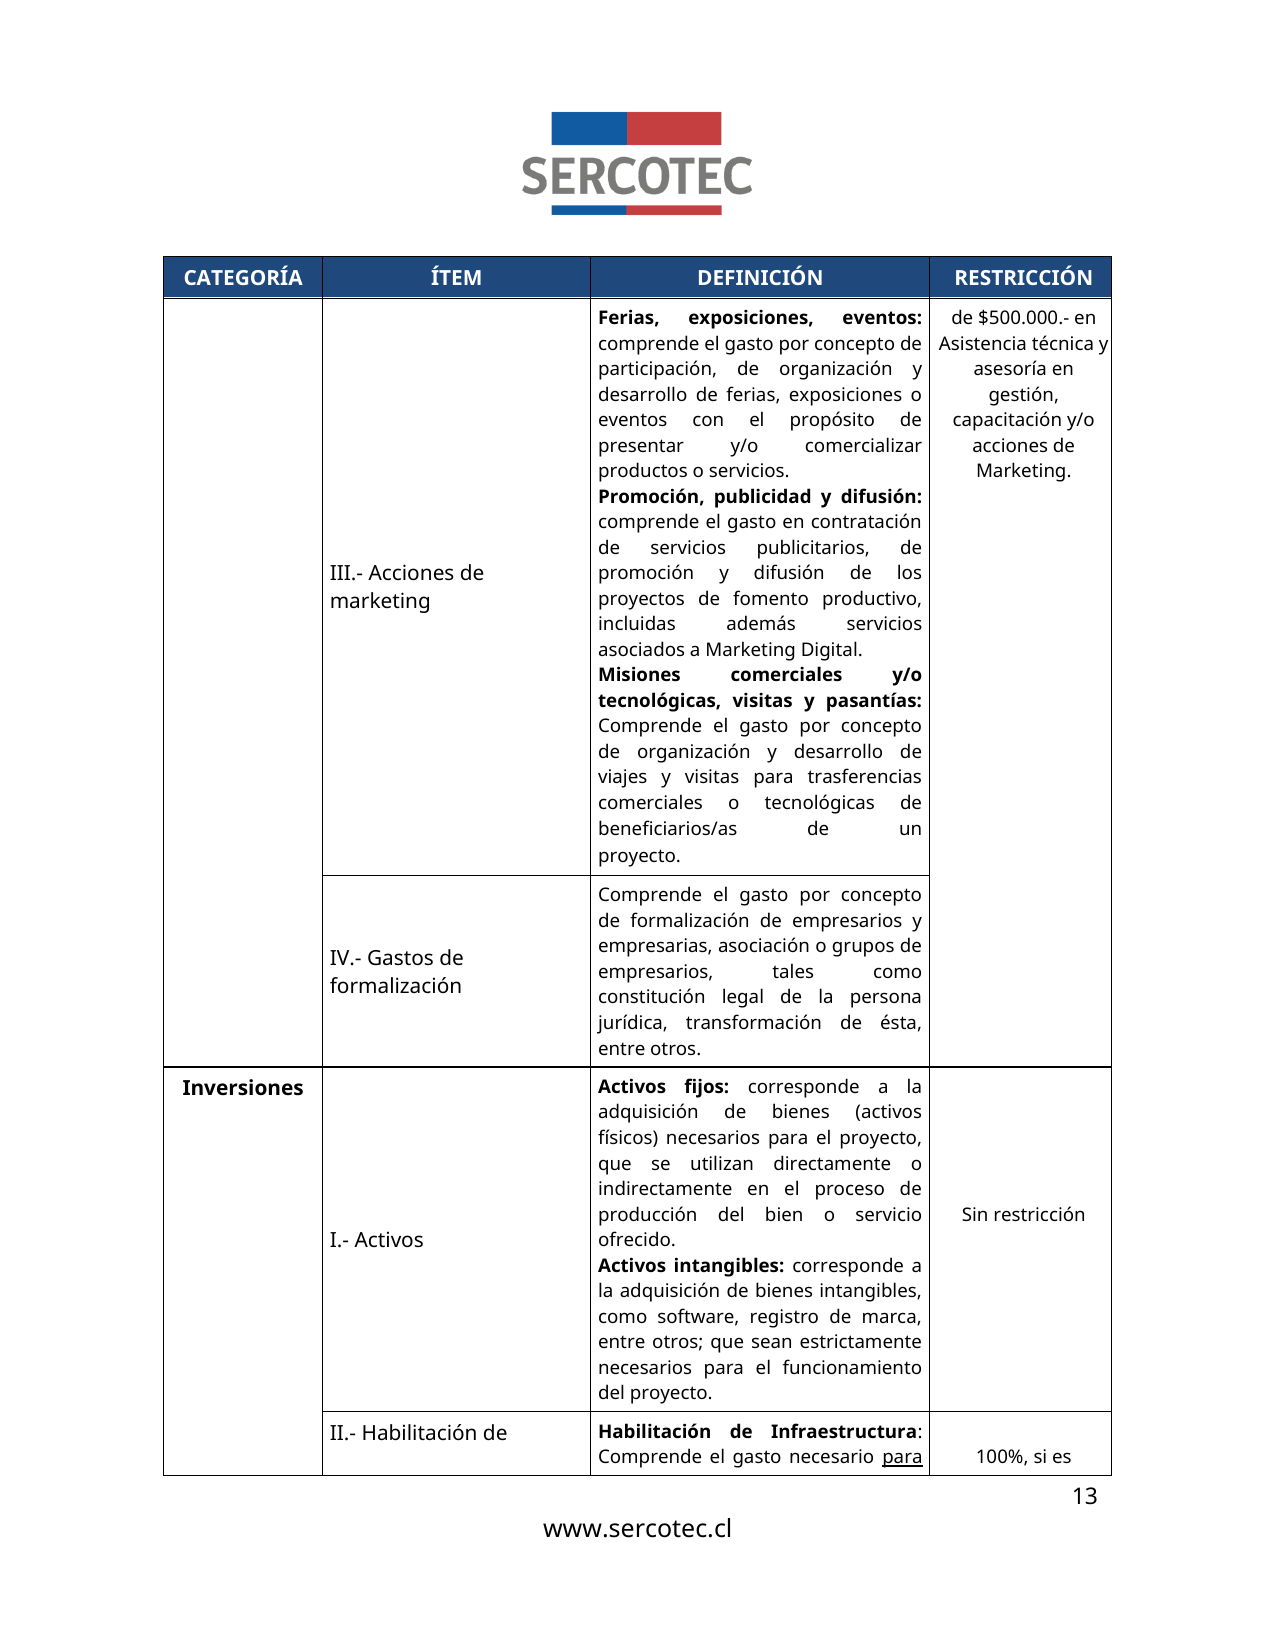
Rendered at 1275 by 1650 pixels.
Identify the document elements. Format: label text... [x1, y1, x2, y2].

table_cell II.- Habilitación de infraestructura [323, 1412, 590, 1475]
table_header RESTRICCIÓN [930, 257, 1111, 297]
table_header ÍTEM [323, 257, 590, 297]
table_cell Comprende el gasto por concepto de formalización de empresarios y empresarias, asociación o grupos de empresarios, tales como constitución legal de la persona jurídica, transformación de ésta, entre otros. [591, 876, 929, 1066]
table_header DEFINICIÓN [591, 257, 929, 297]
table_cell Inversiones [164, 1068, 322, 1475]
table_cell Ferias, exposiciones, eventos: comprende el gasto por concepto de participación, de organización y desarrollo de ferias, exposiciones o eventos con el propósito de presentar y/o comercializar productos o servicios. Promoción, publicidad y difusión: comprende el gasto en contratación de servicios publicitarios, de promoción y difusión de los proyectos de fomento productivo, incluidas además servicios asociados a Marketing Digital. Misiones comerciales y/o tecnológicas, visitas y pasantías: Comprende el gasto por concepto de organización y desarrollo de viajes y visitas para trasferencias comerciales o tecnológicas de beneficiarios/as de un proyecto. [591, 299, 929, 875]
table_cell Activos fijos: corresponde a la adquisición de bienes (activos físicos) necesarios para el proyecto, que se utilizan directamente o indirectamente en el proceso de producción del bien o servicio ofrecido. Activos intangibles: corresponde a la adquisición de bienes intangibles, como software, registro de marca, entre otros; que sean estrictamente necesarios para el funcionamiento del proyecto. [591, 1068, 929, 1411]
table_header CATEGORÍA [164, 257, 322, 297]
table_cell Sin restricción [930, 1068, 1111, 1411]
table_cell IV.- Gastos de formalización [323, 876, 590, 1066]
table_cell I.- Activos [323, 1068, 590, 1411]
table_cell III.- Acciones de marketing [323, 299, 590, 875]
picture [512, 105, 763, 225]
